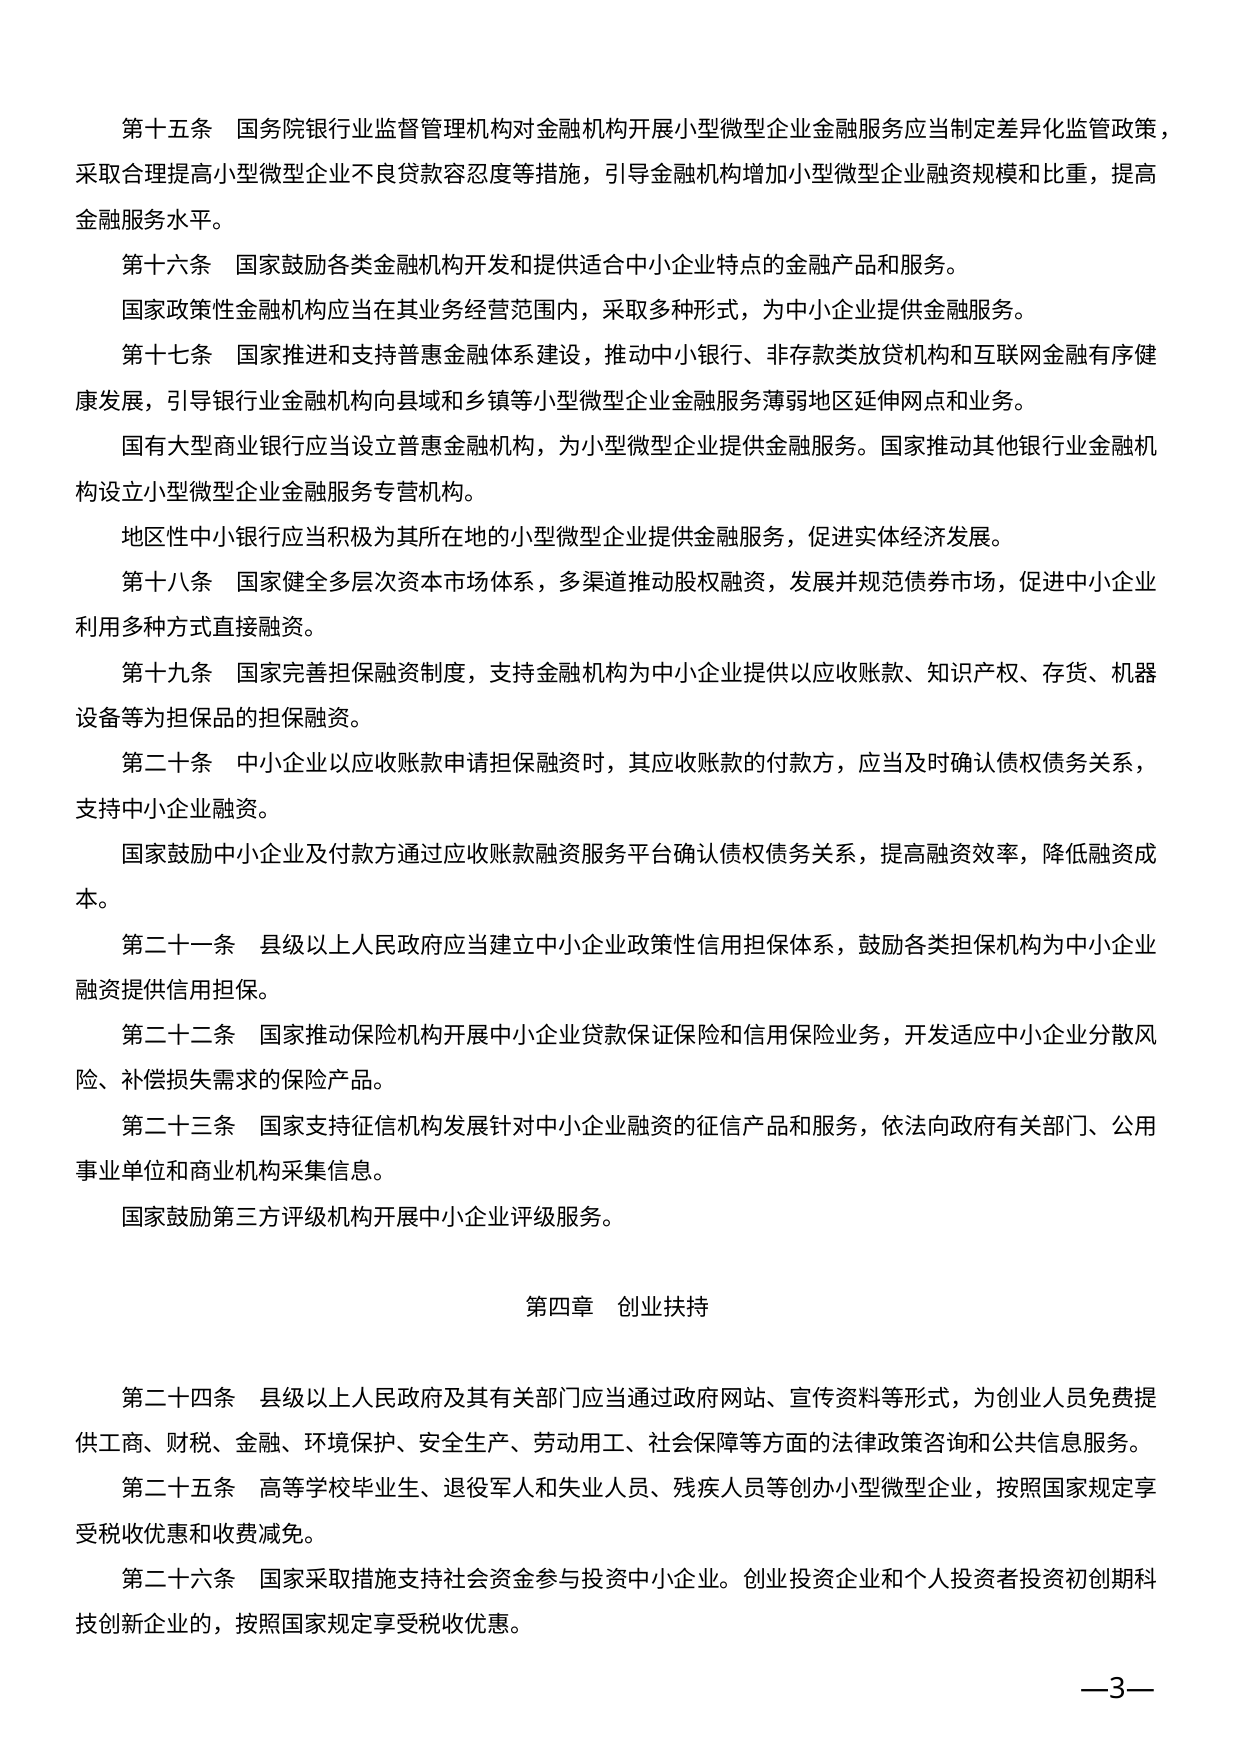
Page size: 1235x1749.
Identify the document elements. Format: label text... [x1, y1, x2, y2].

text 国家政策性金融机构应当在其业务经营范围内，采取多种形式，为中小企业提供金融服务。 [75, 286, 1159, 331]
text 第二十三条 国家支持征信机构发展针对中小企业融资的征信产品和服务，依法向政府有关部门、公用事业单位和商业机构采集信息。 [75, 1102, 1159, 1192]
text 国有大型商业银行应当设立普惠金融机构，为小型微型企业提供金融服务。国家推动其他银行业金融机构设立小型微型企业金融服务专营机构。 [75, 422, 1159, 513]
text 地区性中小银行应当积极为其所在地的小型微型企业提供金融服务，促进实体经济发展。 [75, 513, 1159, 558]
text 第四章 创业扶持 [75, 1283, 1159, 1328]
text 国家鼓励第三方评级机构开展中小企业评级服务。 [75, 1192, 1159, 1238]
text 第十六条 国家鼓励各类金融机构开发和提供适合中小企业特点的金融产品和服务。 [75, 241, 1159, 286]
text 第十五条 国务院银行业监督管理机构对金融机构开展小型微型企业金融服务应当制定差异化监管政策，采取合理提高小型微型企业不良贷款容忍度等措施，引导金融机构增加小型微型企业融资规模和比重，提高金融服务水平。 [75, 105, 1159, 241]
text 第二十条 中小企业以应收账款申请担保融资时，其应收账款的付款方，应当及时确认债权债务关系，支持中小企业融资。 [75, 739, 1159, 830]
text 第二十六条 国家采取措施支持社会资金参与投资中小企业。创业投资企业和个人投资者投资初创期科技创新企业的，按照国家规定享受税收优惠。 [75, 1555, 1159, 1645]
text 第二十一条 县级以上人民政府应当建立中小企业政策性信用担保体系，鼓励各类担保机构为中小企业融资提供信用担保。 [75, 920, 1159, 1011]
text 第二十五条 高等学校毕业生、退役军人和失业人员、残疾人员等创办小型微型企业，按照国家规定享受税收优惠和收费减免。 [75, 1464, 1159, 1555]
text 第十八条 国家健全多层次资本市场体系，多渠道推动股权融资，发展并规范债券市场，促进中小企业利用多种方式直接融资。 [75, 558, 1159, 648]
text 第二十二条 国家推动保险机构开展中小企业贷款保证保险和信用保险业务，开发适应中小企业分散风险、补偿损失需求的保险产品。 [75, 1011, 1159, 1102]
text 第十七条 国家推进和支持普惠金融体系建设，推动中小银行、非存款类放贷机构和互联网金融有序健康发展，引导银行业金融机构向县域和乡镇等小型微型企业金融服务薄弱地区延伸网点和业务。 [75, 331, 1159, 422]
text 国家鼓励中小企业及付款方通过应收账款融资服务平台确认债权债务关系，提高融资效率，降低融资成本。 [75, 830, 1159, 920]
text 第十九条 国家完善担保融资制度，支持金融机构为中小企业提供以应收账款、知识产权、存货、机器设备等为担保品的担保融资。 [75, 648, 1159, 739]
text 第二十四条 县级以上人民政府及其有关部门应当通过政府网站、宣传资料等形式，为创业人员免费提供工商、财税、金融、环境保护、安全生产、劳动用工、社会保障等方面的法律政策咨询和公共信息服务。 [75, 1373, 1159, 1464]
